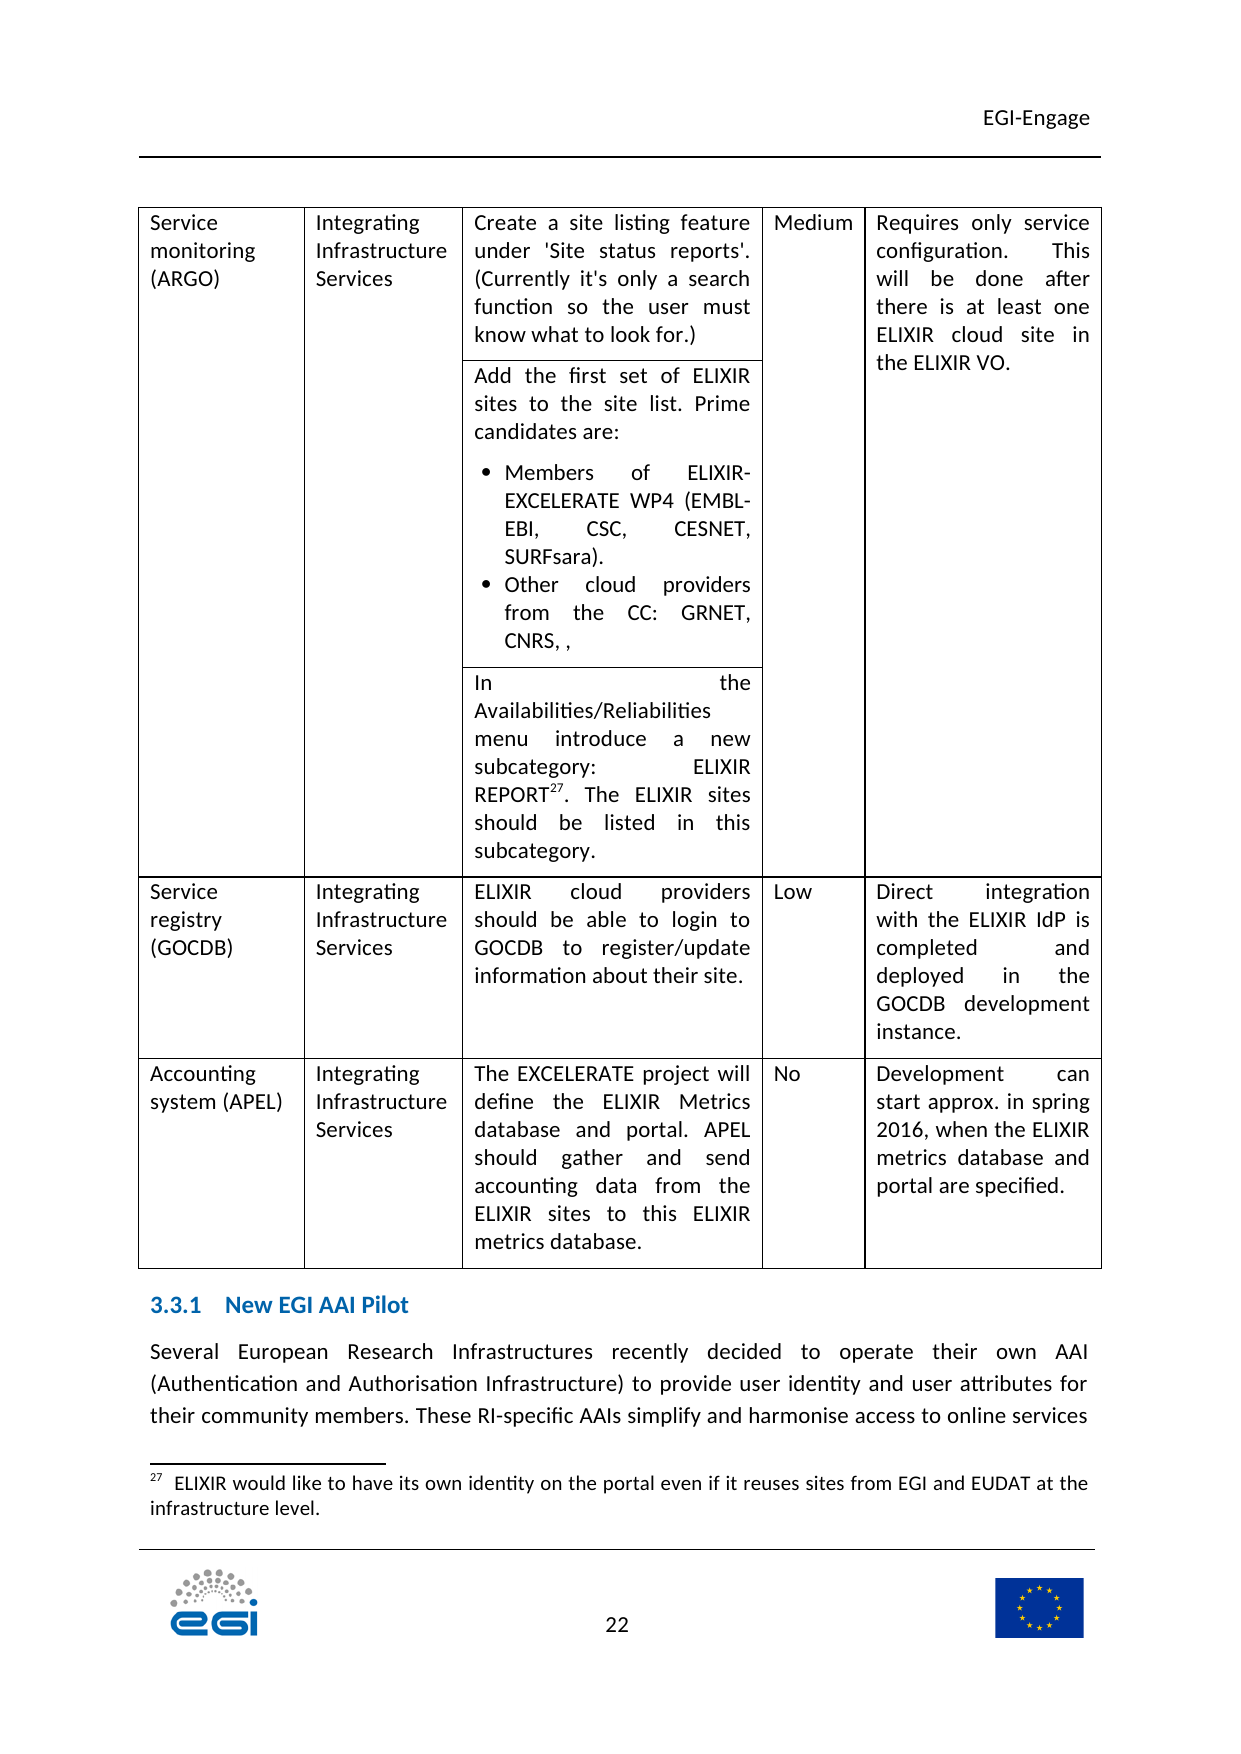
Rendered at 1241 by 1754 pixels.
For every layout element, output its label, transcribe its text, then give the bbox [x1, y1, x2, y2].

table_cell Direct integration with the ELIXIR IdP is completed and deployed in the GOCDB development instance. [866, 878, 1101, 1058]
table_cell Integrating Infrastructure Services [305, 1059, 462, 1268]
subtitle New EGI AAI Pilot [150, 1289, 1090, 1320]
table_cell Low [763, 878, 864, 1058]
table_cell Service monitoring (ARGO) [139, 208, 304, 876]
table_cell Medium [763, 208, 864, 876]
table_cell Integrating Infrastructure Services [305, 208, 462, 876]
table_cell Development can start approx. in spring 2016, when the ELIXIR metrics database and portal are specified. [866, 1059, 1101, 1268]
table_cell Create a site listing feature under 'Site status reports'. (Currently it's only a search function so the user must know what to look for.) [463, 208, 762, 360]
table_cell ELIXIR cloud providers should be able to login to GOCDB to register/update information about their site. [463, 878, 762, 1058]
table_cell Accounting system (APEL) [139, 1059, 304, 1268]
table_cell In the Availabilities/Reliabilities menu introduce a new subcategory: ELIXIR REPORT. The ELIXIR sites should be listed in this subcategory. [463, 668, 762, 876]
table_cell Integrating Infrastructure Services [305, 878, 462, 1058]
table_cell The EXCELERATE project will define the ELIXIR Metrics database and portal. APEL should gather and send accounting data from the ELIXIR sites to this ELIXIR metrics database. [463, 1059, 762, 1268]
table_cell Service registry (GOCDB) [139, 878, 304, 1058]
table_cell No [763, 1059, 864, 1268]
table_cell Add the first set of ELIXIR sites to the site list. Prime candidates are: Members of ELIXIR-EXCELERATE WP4 (EMBL-EBI, CSC, CESNET, SURFsara). Other cloud providers from the CC: GRNET, CNRS, , [463, 361, 762, 667]
picture [995, 1578, 1084, 1638]
picture [150, 1567, 276, 1638]
table_cell Requires only service configuration. This will be done after there is at least one ELIXIR cloud site in the ELIXIR VO. [866, 208, 1101, 876]
